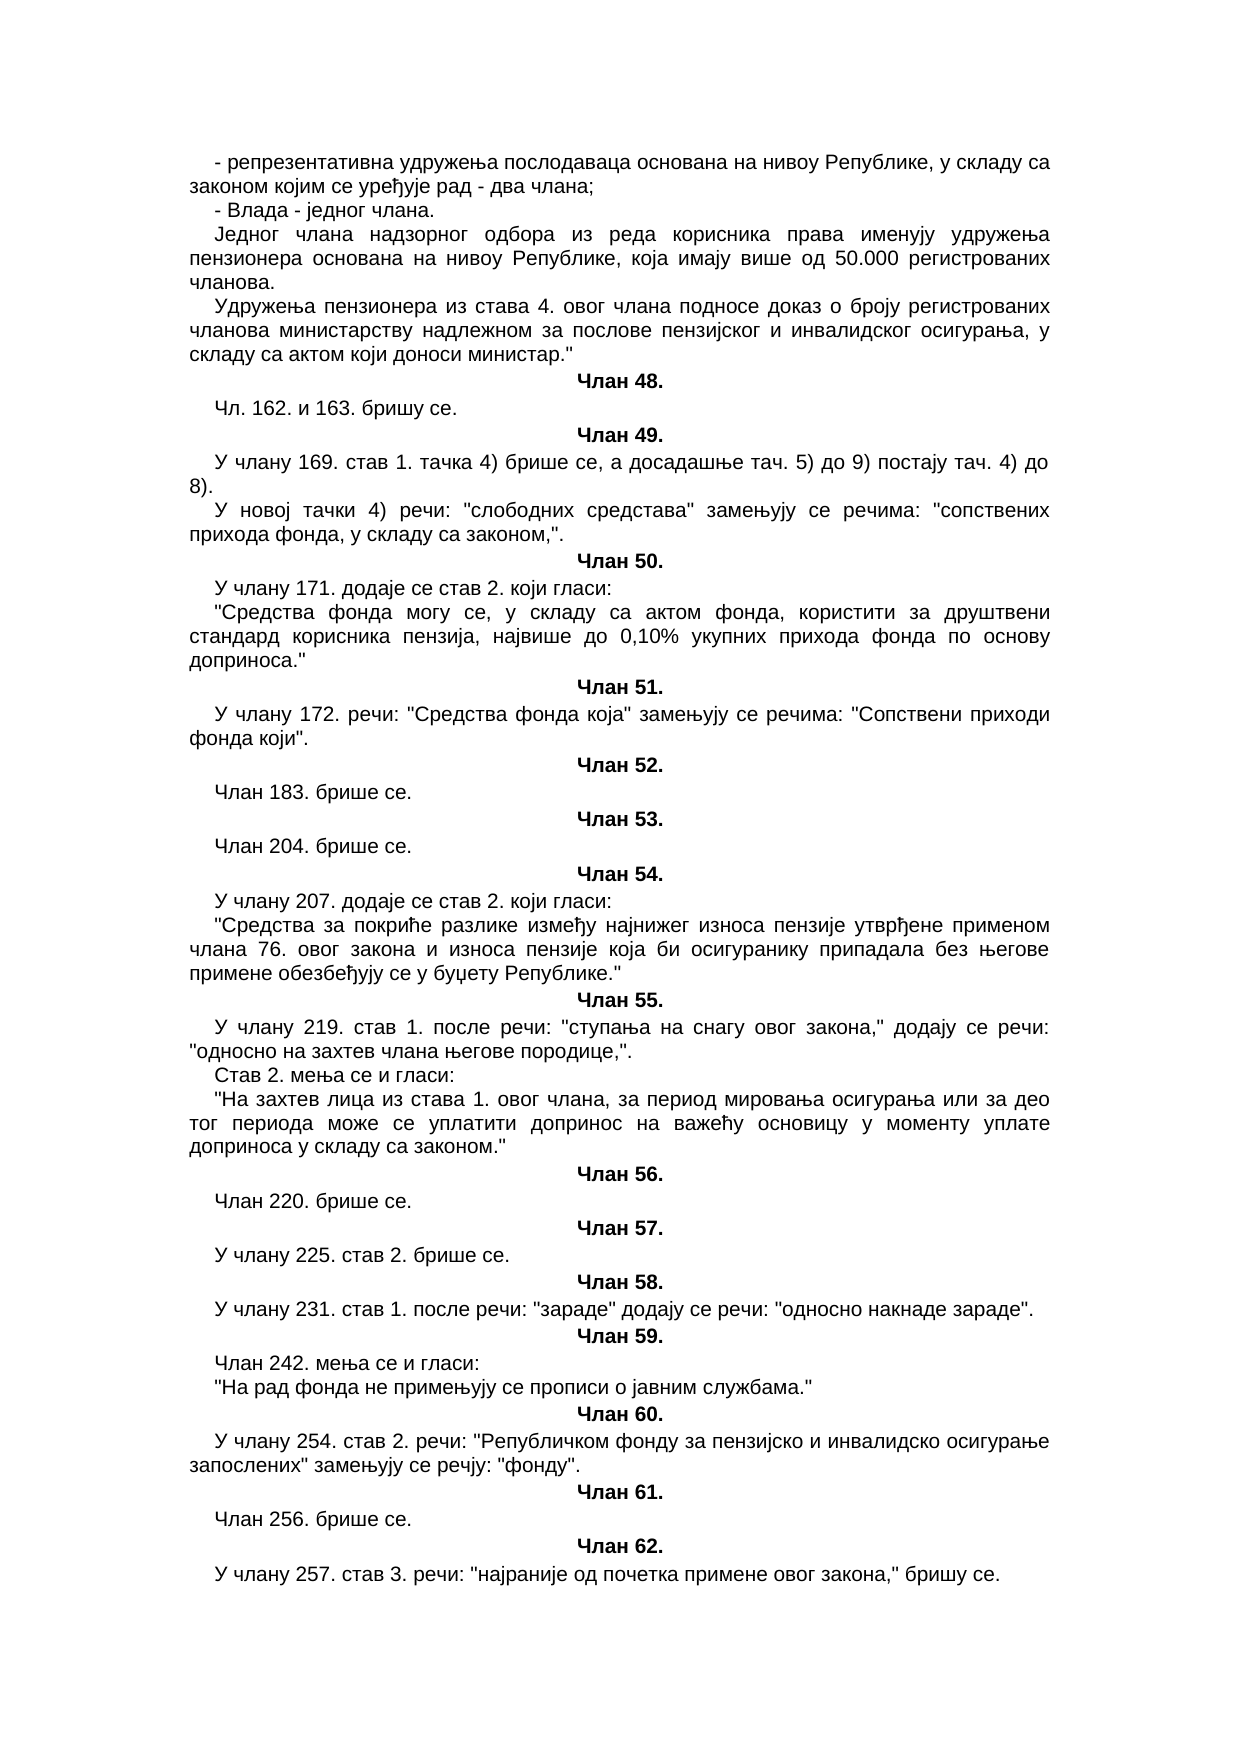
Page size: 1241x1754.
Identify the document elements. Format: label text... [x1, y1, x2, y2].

text "На рад фонда не примењују се прописи о јавним службама." [189, 1375, 1051, 1399]
text Члан 49. [150, 423, 1090, 447]
text У члану 231. став 1. после речи: "зараде" додају се речи: "односно накнаде зараде". [189, 1297, 1051, 1321]
text Члан 242. мења се и гласи: [189, 1351, 1051, 1375]
text У новој тачки 4) речи: "слободних средстава" замењују се речима: "сопствених прихода фонда, у складу са законом,". [189, 498, 1051, 546]
text Једног члана надзорног одбора из реда корисника права именују удружења пензионера основана на нивоу Републике, која имају више од 50.000 регистрованих чланова. [189, 222, 1051, 294]
text У члану 254. став 2. речи: "Републичком фонду за пензијско и инвалидско осигурање запослених" замењују се речју: "фонду". [189, 1429, 1051, 1477]
text - репрезентативна удружења послодаваца основана на нивоу Републике, у складу са законом којим се уређује рад - два члана; [189, 150, 1051, 198]
text Члан 62. [150, 1534, 1090, 1558]
text Удружења пензионера из става 4. овог члана подносе доказ о броју регистрованих чланова министарству надлежном за послове пензијског и инвалидског осигурања, у складу са актом који доноси министар." [189, 294, 1051, 366]
text У члану 172. речи: "Средства фонда која" замењују се речима: "Сопствени приходи фонда који". [189, 702, 1051, 750]
text Члан 204. брише се. [189, 834, 1051, 858]
text "Средства фонда могу се, у складу са актом фонда, користити за друштвени стандард корисника пензија, највише до 0,10% укупних прихода фонда по основу доприноса." [189, 600, 1051, 672]
text Члан 256. брише се. [189, 1507, 1051, 1531]
text Члан 183. брише се. [189, 780, 1051, 804]
text У члану 225. став 2. брише се. [189, 1243, 1051, 1267]
text "На захтев лица из става 1. овог члана, за период мировања осигурања или за део тог периода може се уплатити допринос на важећу основицу у моменту уплате доприноса у складу са законом." [189, 1086, 1051, 1158]
text Став 2. мења се и гласи: [189, 1062, 1051, 1086]
text У члану 219. став 1. после речи: "ступања на снагу овог закона," додају се речи: "односно на захтев члана његове породице,". [189, 1014, 1051, 1062]
text Члан 51. [150, 675, 1090, 699]
text - Влада - једног члана. [189, 198, 1051, 222]
text Чл. 162. и 163. бришу се. [189, 396, 1051, 420]
text Члан 48. [150, 369, 1090, 393]
text У члану 207. додаје се став 2. који гласи: [189, 888, 1051, 912]
text Члан 52. [150, 753, 1090, 777]
text Члан 220. брише се. [189, 1188, 1051, 1212]
text У члану 171. додаје се став 2. који гласи: [189, 576, 1051, 600]
text Члан 59. [150, 1324, 1090, 1348]
text "Средства за покриће разлике између најнижег износа пензије утврђене применом члана 76. овог закона и износа пензије која би осигуранику припадала без његове примене обезбеђују се у буџету Републике." [189, 912, 1051, 984]
text Члан 54. [150, 861, 1090, 885]
text Члан 60. [150, 1402, 1090, 1426]
text Члан 55. [150, 987, 1090, 1011]
text Члан 53. [150, 807, 1090, 831]
text Члан 61. [150, 1480, 1090, 1504]
text Члан 50. [150, 549, 1090, 573]
text Члан 56. [150, 1161, 1090, 1185]
text Члан 57. [150, 1216, 1090, 1239]
text У члану 257. став 3. речи: "најраније од почетка примене овог закона," бришу се. [189, 1561, 1051, 1585]
text У члану 169. став 1. тачка 4) брише се, а досадашње тач. 5) до 9) постају тач. 4) до 8). [189, 450, 1051, 498]
text Члан 58. [150, 1270, 1090, 1294]
